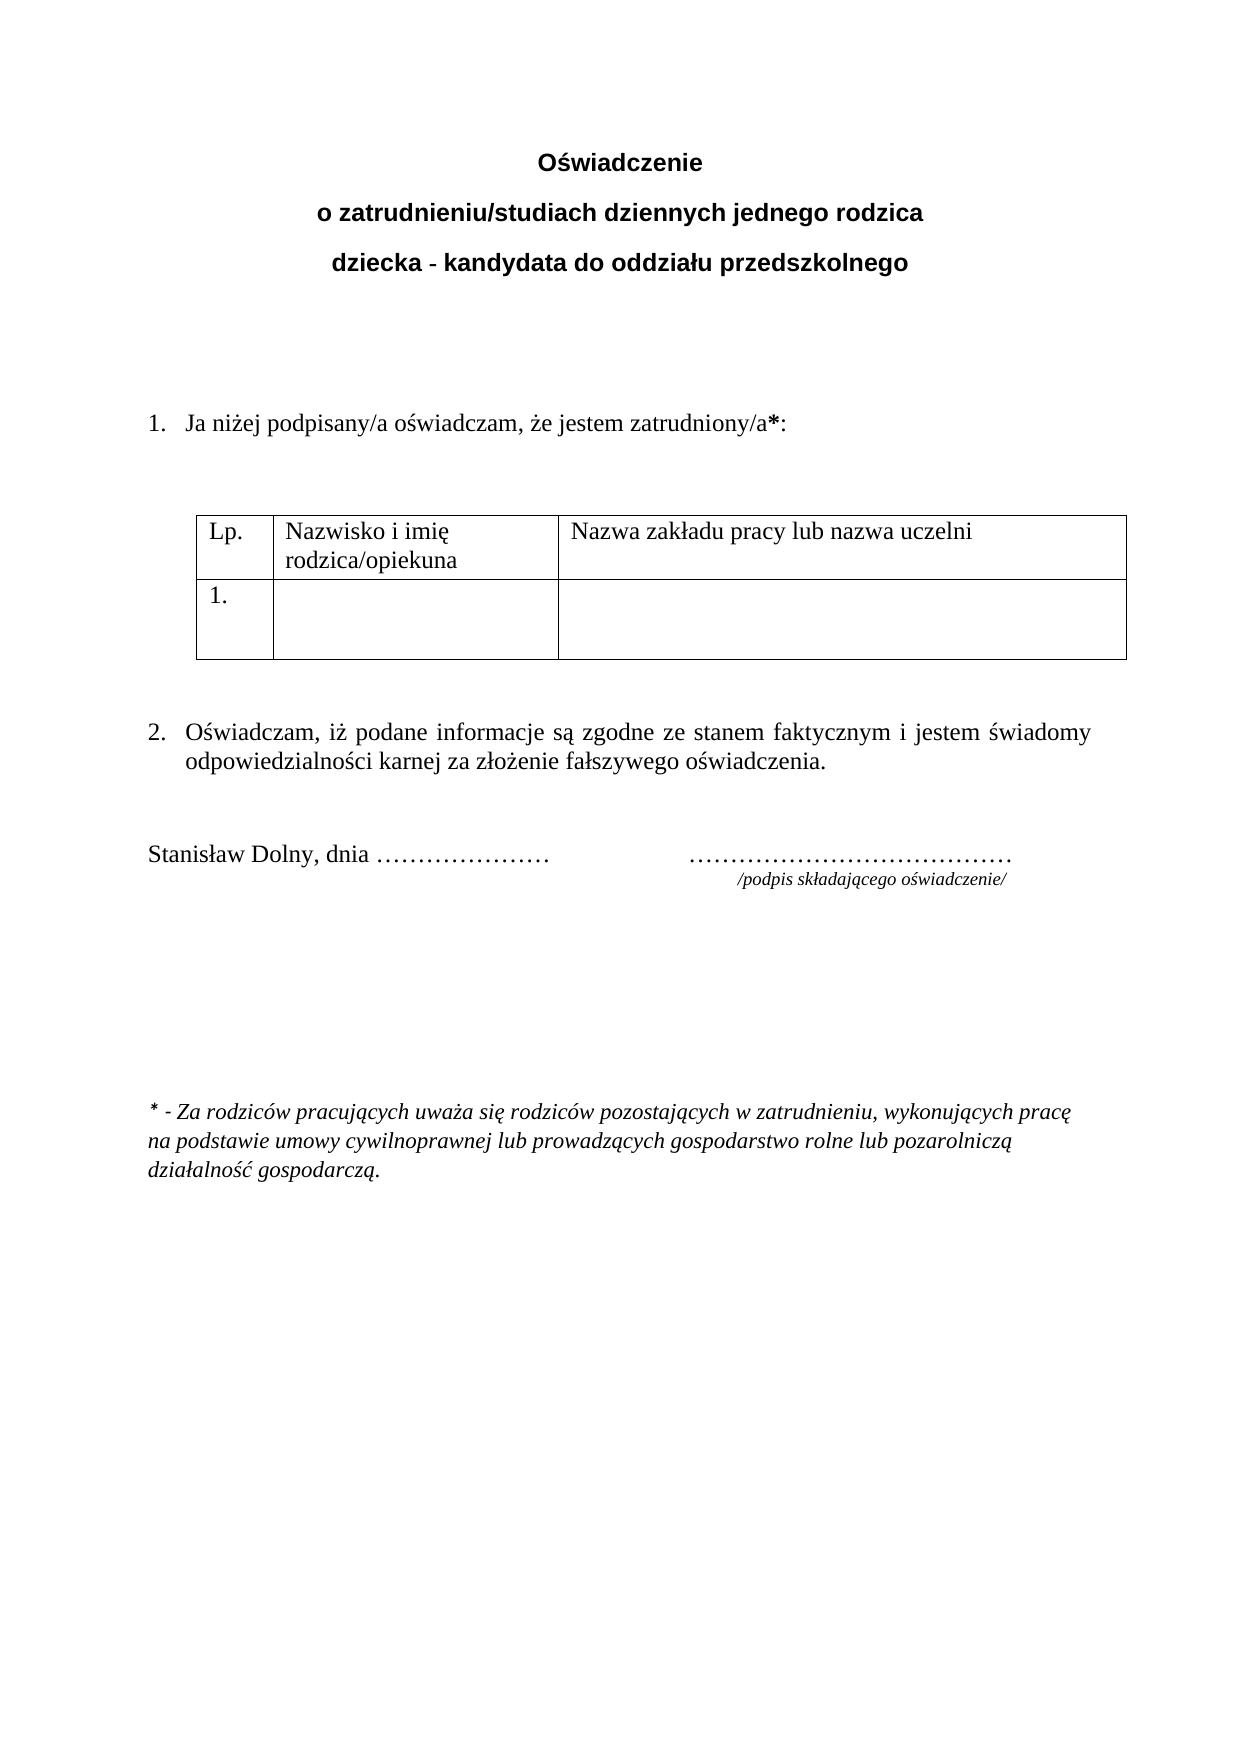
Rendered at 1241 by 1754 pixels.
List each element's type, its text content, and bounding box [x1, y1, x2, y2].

text Oświadczenie [148, 148, 1093, 176]
list Ja niżej podpisany/a oświadczam, że jestem zatrudniony/a*: [148, 408, 1093, 437]
table_cell 1. [197, 580, 273, 658]
text o zatrudnieniu/studiach dziennych jednego rodzica [148, 198, 1093, 226]
text dziecka - kandydata do oddziału przedszkolnego [148, 248, 1093, 277]
table_header Nazwisko i imię rodzica/opiekuna [274, 516, 558, 579]
list Oświadczam, iż podane informacje są zgodne ze stanem faktycznym i jestem świadomy odpowiedzialności karnej za złożenie fałszywego oświadczenia. [148, 717, 1093, 774]
text * - Za rodziców pracujących uważa się rodziców pozostających w zatrudnieniu, wykonujących pracę na podstawie umowy cywilnoprawnej lub prowadzących gospodarstwo rolne lub pozarolniczą działalność gospodarczą. [148, 1097, 1093, 1182]
text Stanisław Dolny, dnia ………………… ………………………………… [148, 839, 1093, 867]
table_cell [274, 580, 558, 658]
table_cell [559, 580, 1126, 658]
table_header Nazwa zakładu pracy lub nazwa uczelni [559, 516, 1126, 579]
table_header Lp. [197, 516, 273, 579]
text /podpis składającego oświadczenie/ [666, 868, 1093, 889]
